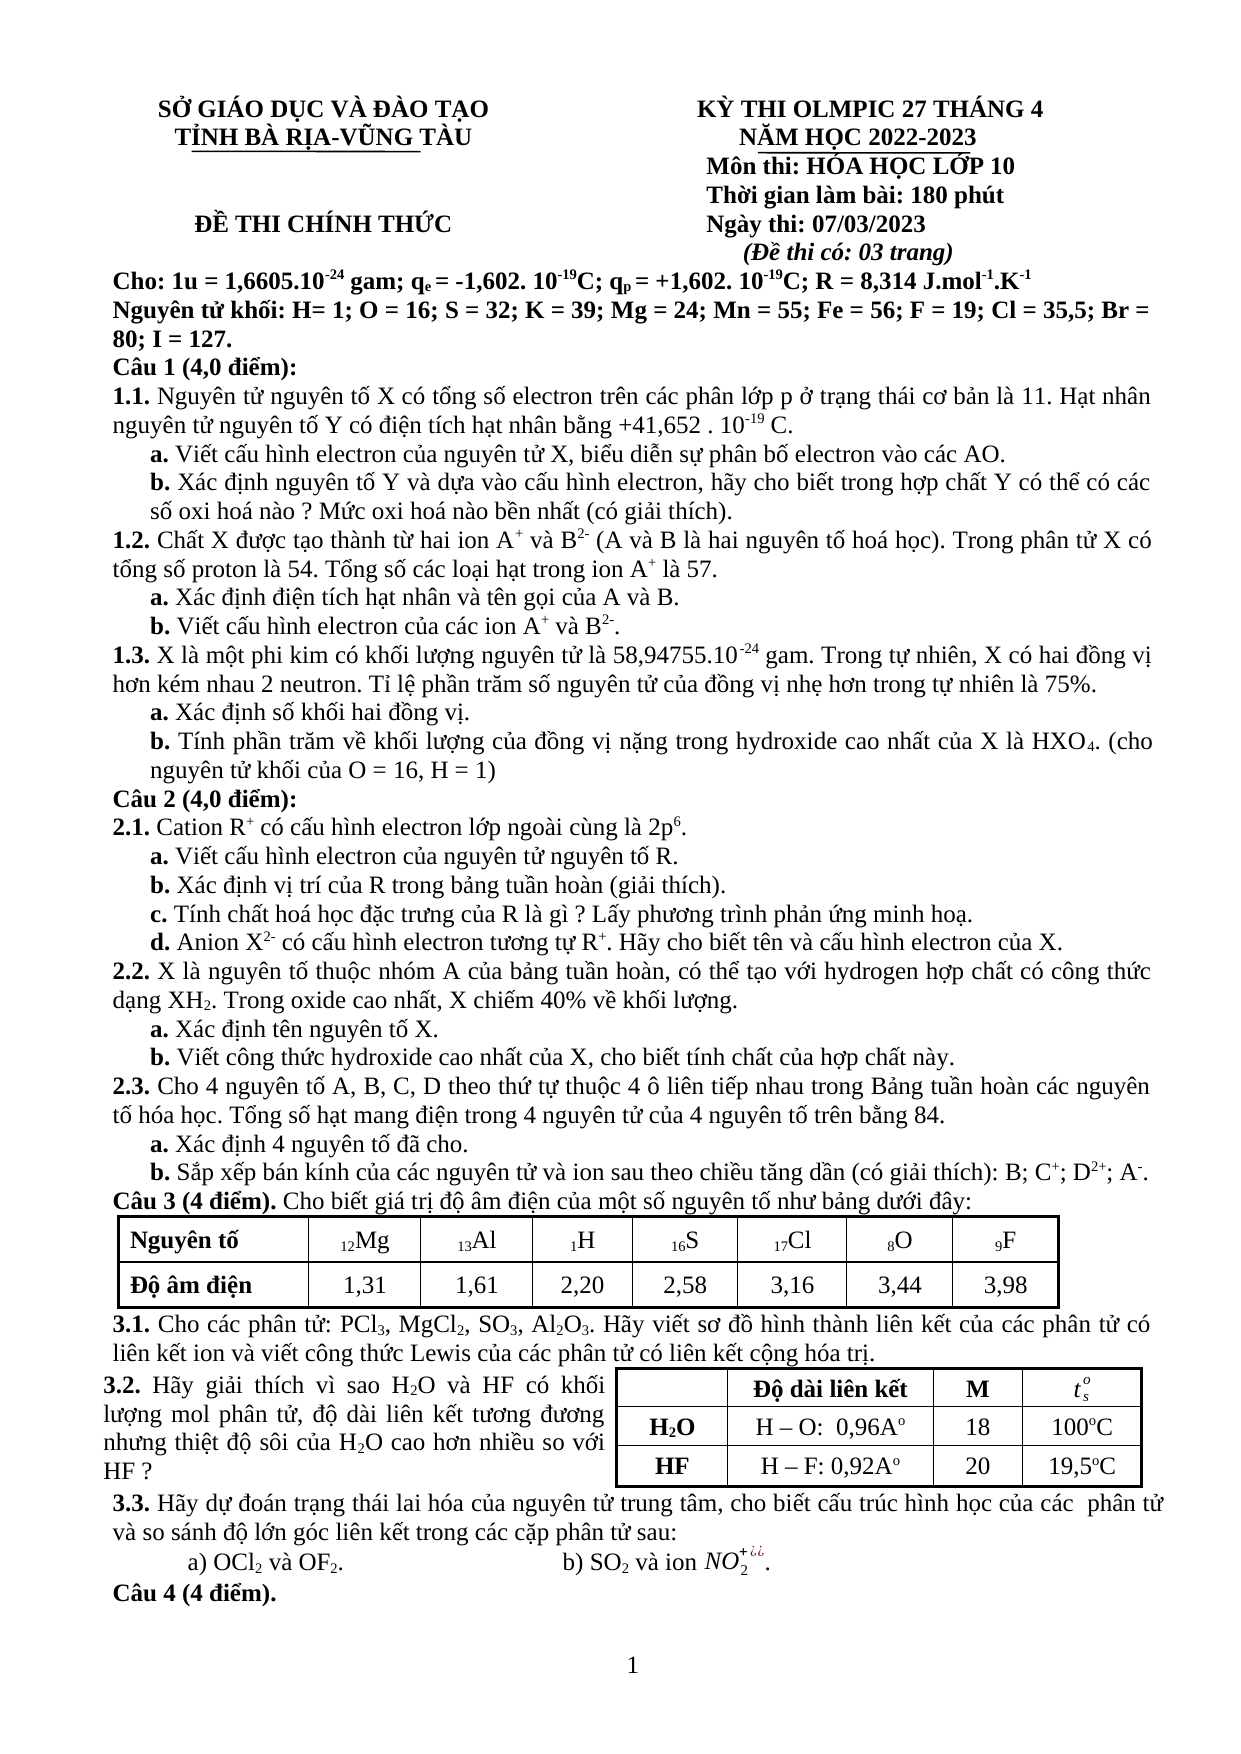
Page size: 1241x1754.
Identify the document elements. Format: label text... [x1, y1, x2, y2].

table_header 16S [633, 1218, 737, 1261]
table_header 13Al [421, 1218, 532, 1261]
text 1.3. X là một phi kim có khối lượng nguyên tử là 58,94755.10-24 gam. Trong tự nhiên, X có hai đồng vị hơn kém nhau 2 neutron. Tỉ lệ phần trăm số nguyên tử của đồng vị nhẹ hơn trong tự nhiên là 75%. [112, 640, 1153, 697]
text 3.3. Hãy dự đoán trạng thái lai hóa của nguyên tử trung tâm, cho biết cấu trúc hình học của các phân tử và so sánh độ lớn góc liên kết trong các cặp phân tử sau: [112, 1488, 1164, 1546]
table_header 8O [847, 1218, 952, 1261]
text 2.2. X là nguyên tố thuộc nhóm A của bảng tuần hoàn, có thể tạo với hydrogen hợp chất có công thức dạng XH2. Trong oxide cao nhất, X chiếm 40% về khối lượng. [112, 956, 1153, 1014]
text b. Viết công thức hydroxide cao nhất của X, cho biết tính chất của hợp chất này. [150, 1042, 1153, 1071]
text 1.1. Nguyên tử nguyên tố X có tổng số electron trên các phân lớp p ở trạng thái cơ bản là 11. Hạt nhân nguyên tử nguyên tố Y có điện tích hạt nhân bằng +41,652 . 10-19 C. [112, 381, 1153, 439]
text c. Tính chất hoá học đặc trưng của R là gì ? Lấy phương trình phản ứng minh hoạ. [150, 899, 1153, 927]
text a. Xác định tên nguyên tố X. [150, 1014, 1153, 1042]
table_cell 3,16 [738, 1263, 846, 1306]
text a) OCl2 và OF2. b) SO2 và ion . [112, 1546, 1164, 1578]
text b. Tính phần trăm về khối lượng của đồng vị nặng trong hydroxide cao nhất của X là HXO4. (cho nguyên tử khối của O = 16, H = 1) [150, 726, 1153, 784]
table_cell H – F: 0,92Ao [728, 1446, 933, 1485]
table_cell 100oC [1023, 1407, 1140, 1445]
table_cell Độ âm điện [120, 1263, 308, 1306]
text b. Viết cấu hình electron của các ion A+ và B2-. [150, 611, 1153, 640]
text 2.3. Cho 4 nguyên tố A, B, C, D theo thứ tự thuộc 4 ô liên tiếp nhau trong Bảng tuần hoàn các nguyên tố hóa học. Tổng số hạt mang điện trong 4 nguyên tử của 4 nguyên tố trên bằng 84. [112, 1071, 1153, 1129]
text a. Xác định số khối hai đồng vị. [150, 697, 1153, 726]
text Câu 2 (4,0 điểm): [112, 784, 1153, 812]
table_cell 2,20 [533, 1263, 632, 1306]
table_cell HF [618, 1446, 727, 1485]
table_header Độ dài liên kết [728, 1370, 933, 1406]
table_header 17Cl [738, 1218, 846, 1261]
table_header SỞ GIÁO DỤC VÀ ĐÀO TẠO TỈNH BÀ RỊA-VŨNG TÀU ĐỀ THI CHÍNH THỨC [108, 94, 539, 266]
text b. Xác định nguyên tố Y và dựa vào cấu hình electron, hãy cho biết trong hợp chất Y có thể có các số oxi hoá nào ? Mức oxi hoá nào bền nhất (có giải thích). [150, 467, 1153, 525]
table_header 9F [953, 1218, 1057, 1261]
table_cell 18 [934, 1407, 1022, 1445]
text b. Sắp xếp bán kính của các nguyên tử và ion sau theo chiều tăng dần (có giải thích): B; C+; D2+; A-. [150, 1157, 1153, 1186]
table_header 1H [533, 1218, 632, 1261]
text Câu 1 (4,0 điểm): [112, 352, 1153, 381]
text d. Anion X2- có cấu hình electron tương tự R+. Hãy cho biết tên và cấu hình electron của X. [150, 927, 1153, 956]
table_header 3.2. Hãy giải thích vì sao H2O và HF có khối lượng mol phân tử, độ dài liên kết tương đương nhưng thiệt độ sôi của H2O cao hơn nhiều so với HF ? [92, 1367, 615, 1485]
text 2.1. Cation R+ có cấu hình electron lớp ngoài cùng là 2p6. [112, 812, 1153, 841]
text Nguyên tử khối: H= 1; O = 16; S = 32; K = 39; Mg = 24; Mn = 55; Fe = 56; F = 19; Cl = 35,5; Br = 80; I = 127. [112, 295, 1153, 352]
table_cell H2O [618, 1407, 727, 1445]
text Câu 3 (4 điểm). Cho biết giá trị độ âm điện của một số nguyên tố như bảng dưới đây: [112, 1186, 1153, 1215]
table_header KỲ THI OLMPIC 27 THÁNG 4 NĂM HỌC 2022-2023 Môn thi: HÓA HỌC LỚP 10 Thời gian làm bài: 180 phút Ngày thi: 07/03/2023 (Đề thi có: 03 trang) [539, 94, 1158, 266]
table_cell 1,61 [421, 1263, 532, 1306]
table_header Nguyên tố [120, 1218, 308, 1261]
table_cell 20 [934, 1446, 1022, 1485]
table_cell 3,98 [953, 1263, 1057, 1306]
text Cho: 1u = 1,6605.10-24 gam; qe = -1,602. 10-19C; qp = +1,602. 10-19C; R = 8,314 J.mol-1.K-1 [112, 266, 1153, 295]
text 1.2. Chất X được tạo thành từ hai ion A+ và B2- (A và B là hai nguyên tố hoá học). Trong phân tử X có tổng số proton là 54. Tổng số các loại hạt trong ion A+ là 57. [112, 525, 1153, 582]
text a. Viết cấu hình electron của nguyên tử X, biểu diễn sự phân bố electron vào các AO. [150, 439, 1153, 467]
text b. Xác định vị trí của R trong bảng tuần hoàn (giải thích). [150, 870, 1153, 899]
table_cell 3,44 [847, 1263, 952, 1306]
table_header [618, 1370, 727, 1406]
table_cell 19,5oC [1023, 1446, 1140, 1485]
table_header [1023, 1370, 1140, 1406]
text 3.1. Cho các phân tử: PCl3, MgCl2, SO3, Al2O3. Hãy viết sơ đồ hình thành liên kết của các phân tử có liên kết ion và viết công thức Lewis của các phân tử có liên kết cộng hóa trị. [112, 1309, 1153, 1367]
table_cell 2,58 [633, 1263, 737, 1306]
table_cell 1,31 [309, 1263, 420, 1306]
text a. Xác định điện tích hạt nhân và tên gọi của A và B. [150, 582, 1153, 611]
table_header M [934, 1370, 1022, 1406]
table_header 12Mg [309, 1218, 420, 1261]
text Câu 4 (4 điểm). [112, 1578, 1153, 1607]
table_cell H – O: 0,96Ao [728, 1407, 933, 1445]
text a. Xác định 4 nguyên tố đã cho. [150, 1129, 1153, 1157]
text a. Viết cấu hình electron của nguyên tử nguyên tố R. [150, 841, 1153, 870]
